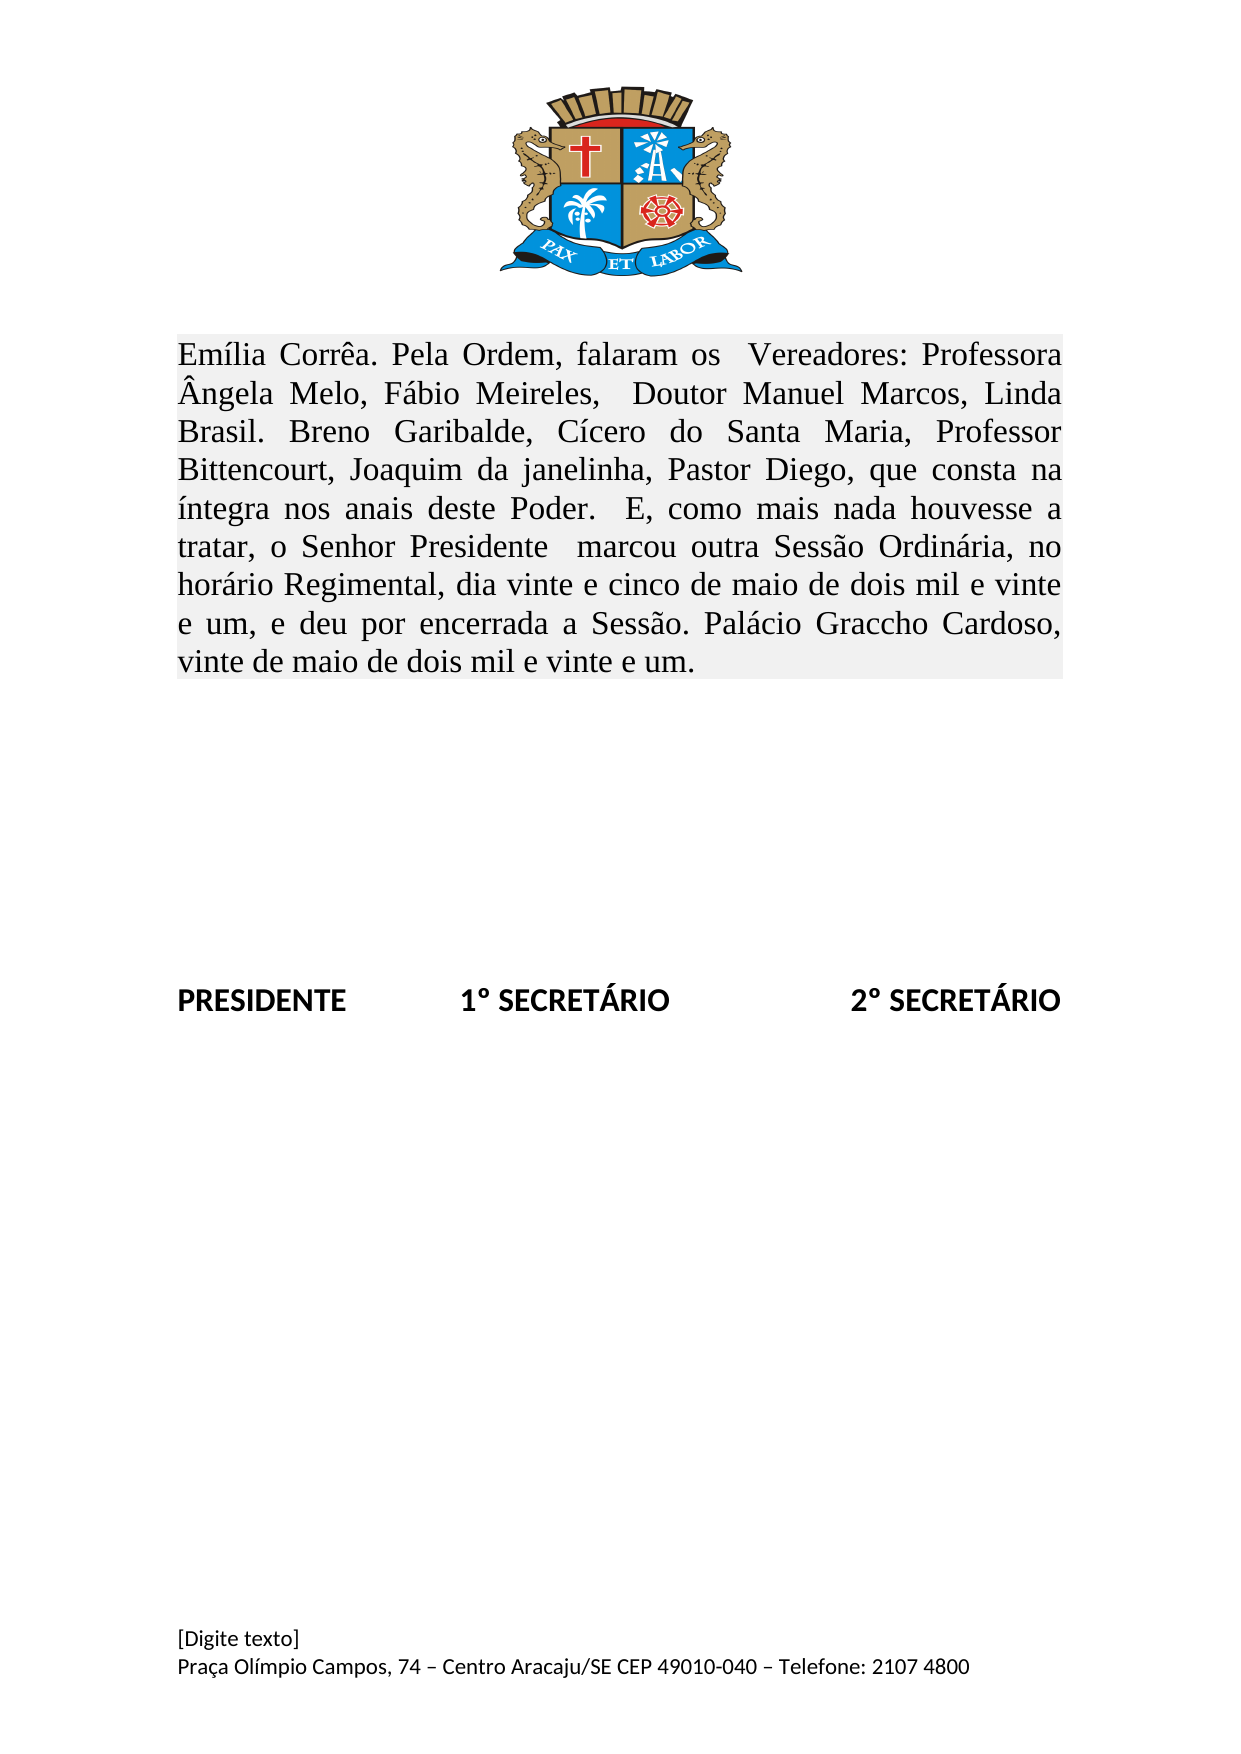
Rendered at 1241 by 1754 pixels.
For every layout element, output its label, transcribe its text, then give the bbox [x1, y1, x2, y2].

text PRESIDENTE 1º SECRETÁRIO 2º SECRETÁRIO [177, 979, 1063, 1020]
picture [488, 73, 753, 307]
